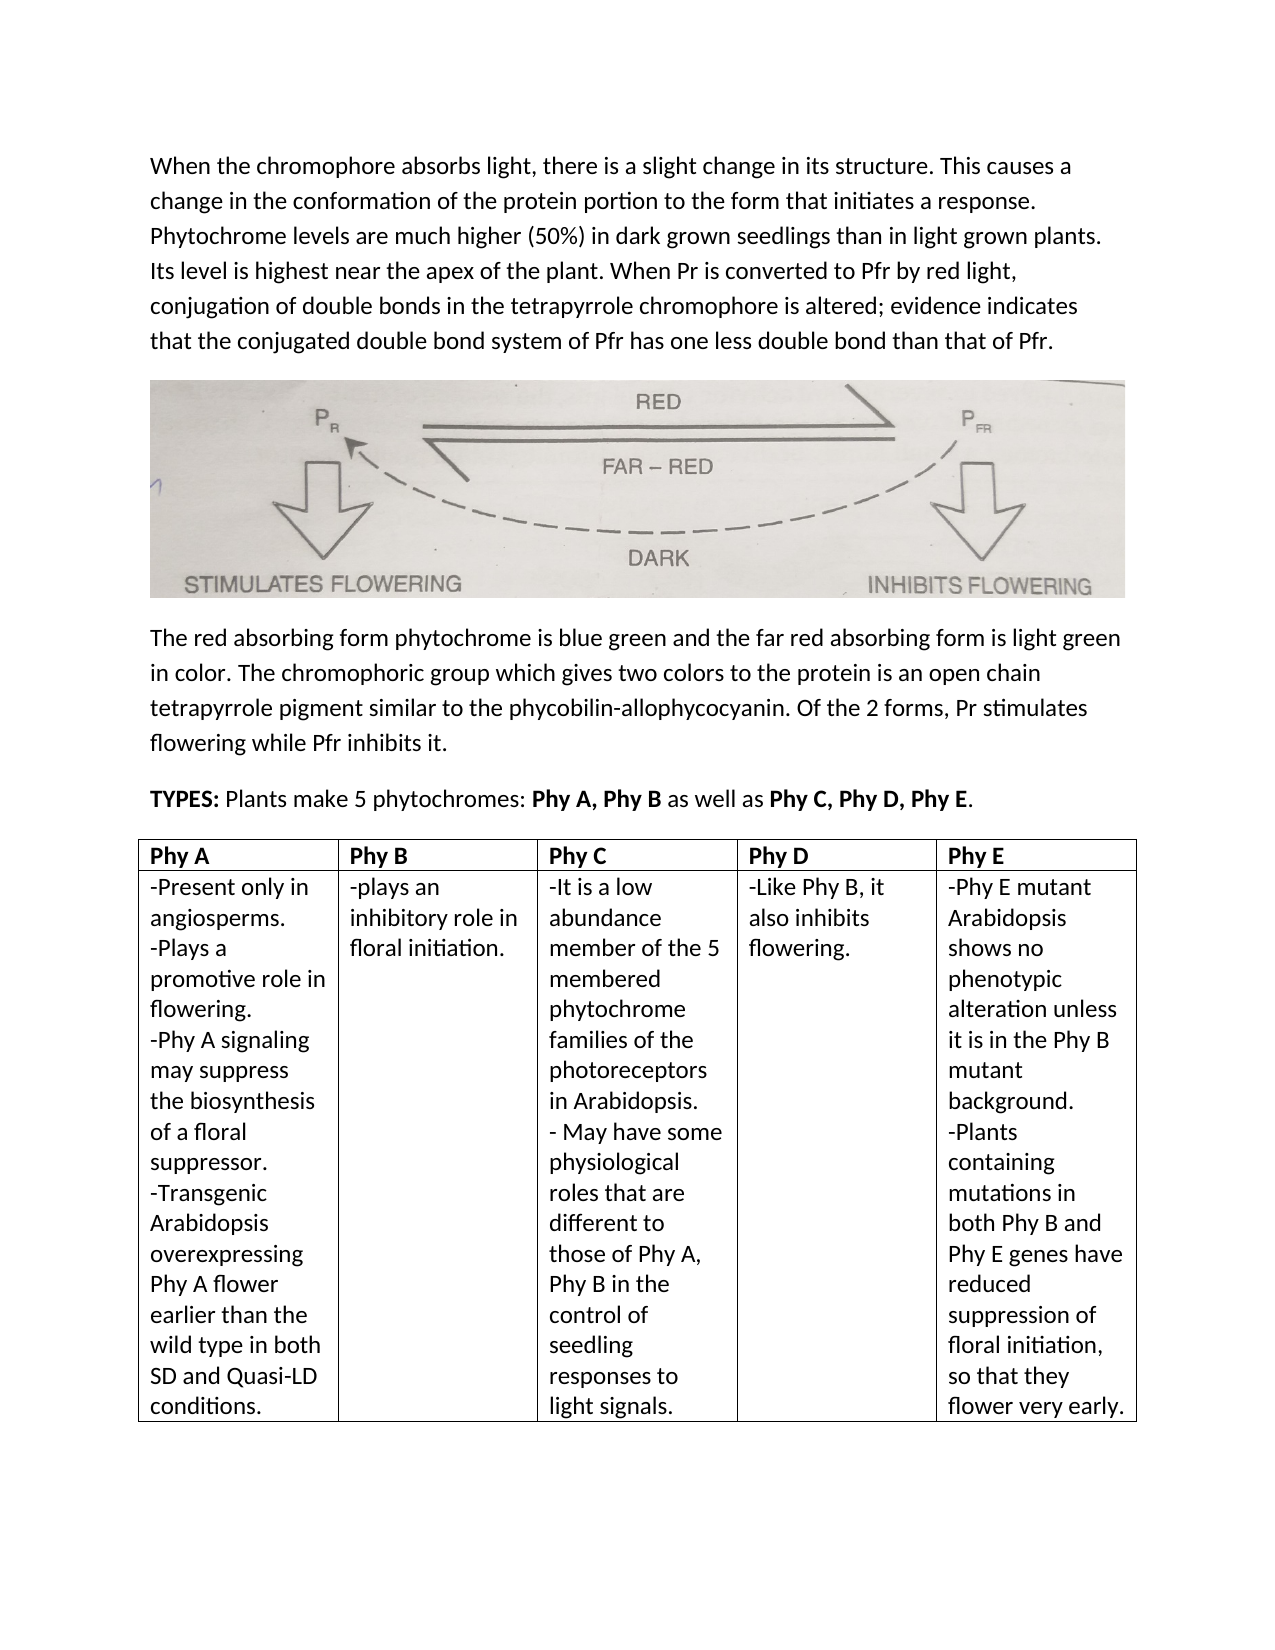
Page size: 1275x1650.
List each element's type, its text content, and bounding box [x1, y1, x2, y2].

table_cell -Like Phy B, it also inhibits flowering. [738, 871, 936, 1421]
picture [150, 380, 1125, 598]
text TYPES: Plants make 5 phytochromes: Phy A, Phy B as well as Phy C, Phy D, Phy E. [150, 783, 1125, 813]
text The red absorbing form phytochrome is blue green and the far red absorbing form is light green in color. The chromophoric group which gives two colors to the protein is an open chain tetrapyrrole pigment similar to the phycobilin-allophycocyanin. Of the 2 forms, Pr stimulates flowering while Pfr inhibits it. [150, 622, 1125, 758]
table_cell -It is a low abundance member of the 5 membered phytochrome families of the photoreceptors in Arabidopsis. - May have some physiological roles that are different to those of Phy A, Phy B in the control of seedling responses to light signals. [538, 871, 737, 1421]
table_header Phy B [339, 840, 537, 870]
table_header Phy D [738, 840, 936, 870]
table_header Phy A [139, 840, 338, 870]
text When the chromophore absorbs light, there is a slight change in its structure. This causes a change in the conformation of the protein portion to the form that initiates a response. Phytochrome levels are much higher (50%) in dark grown seedlings than in light grown plants. Its level is highest near the apex of the plant. When Pr is converted to Pfr by red light, conjugation of double bonds in the tetrapyrrole chromophore is altered; evidence indicates that the conjugated double bond system of Pfr has one less double bond than that of Pfr. [150, 150, 1125, 356]
table_cell -Present only in angiosperms. -Plays a promotive role in flowering. -Phy A signaling may suppress the biosynthesis of a floral suppressor. -Transgenic Arabidopsis overexpressing Phy A flower earlier than the wild type in both SD and Quasi-LD conditions. [139, 871, 338, 1421]
table_header Phy E [937, 840, 1136, 870]
table_cell -Phy E mutant Arabidopsis shows no phenotypic alteration unless it is in the Phy B mutant background. -Plants containing mutations in both Phy B and Phy E genes have reduced suppression of floral initiation, so that they flower very early. [937, 871, 1136, 1421]
table_header Phy C [538, 840, 737, 870]
table_cell -plays an inhibitory role in floral initiation. [339, 871, 537, 1421]
